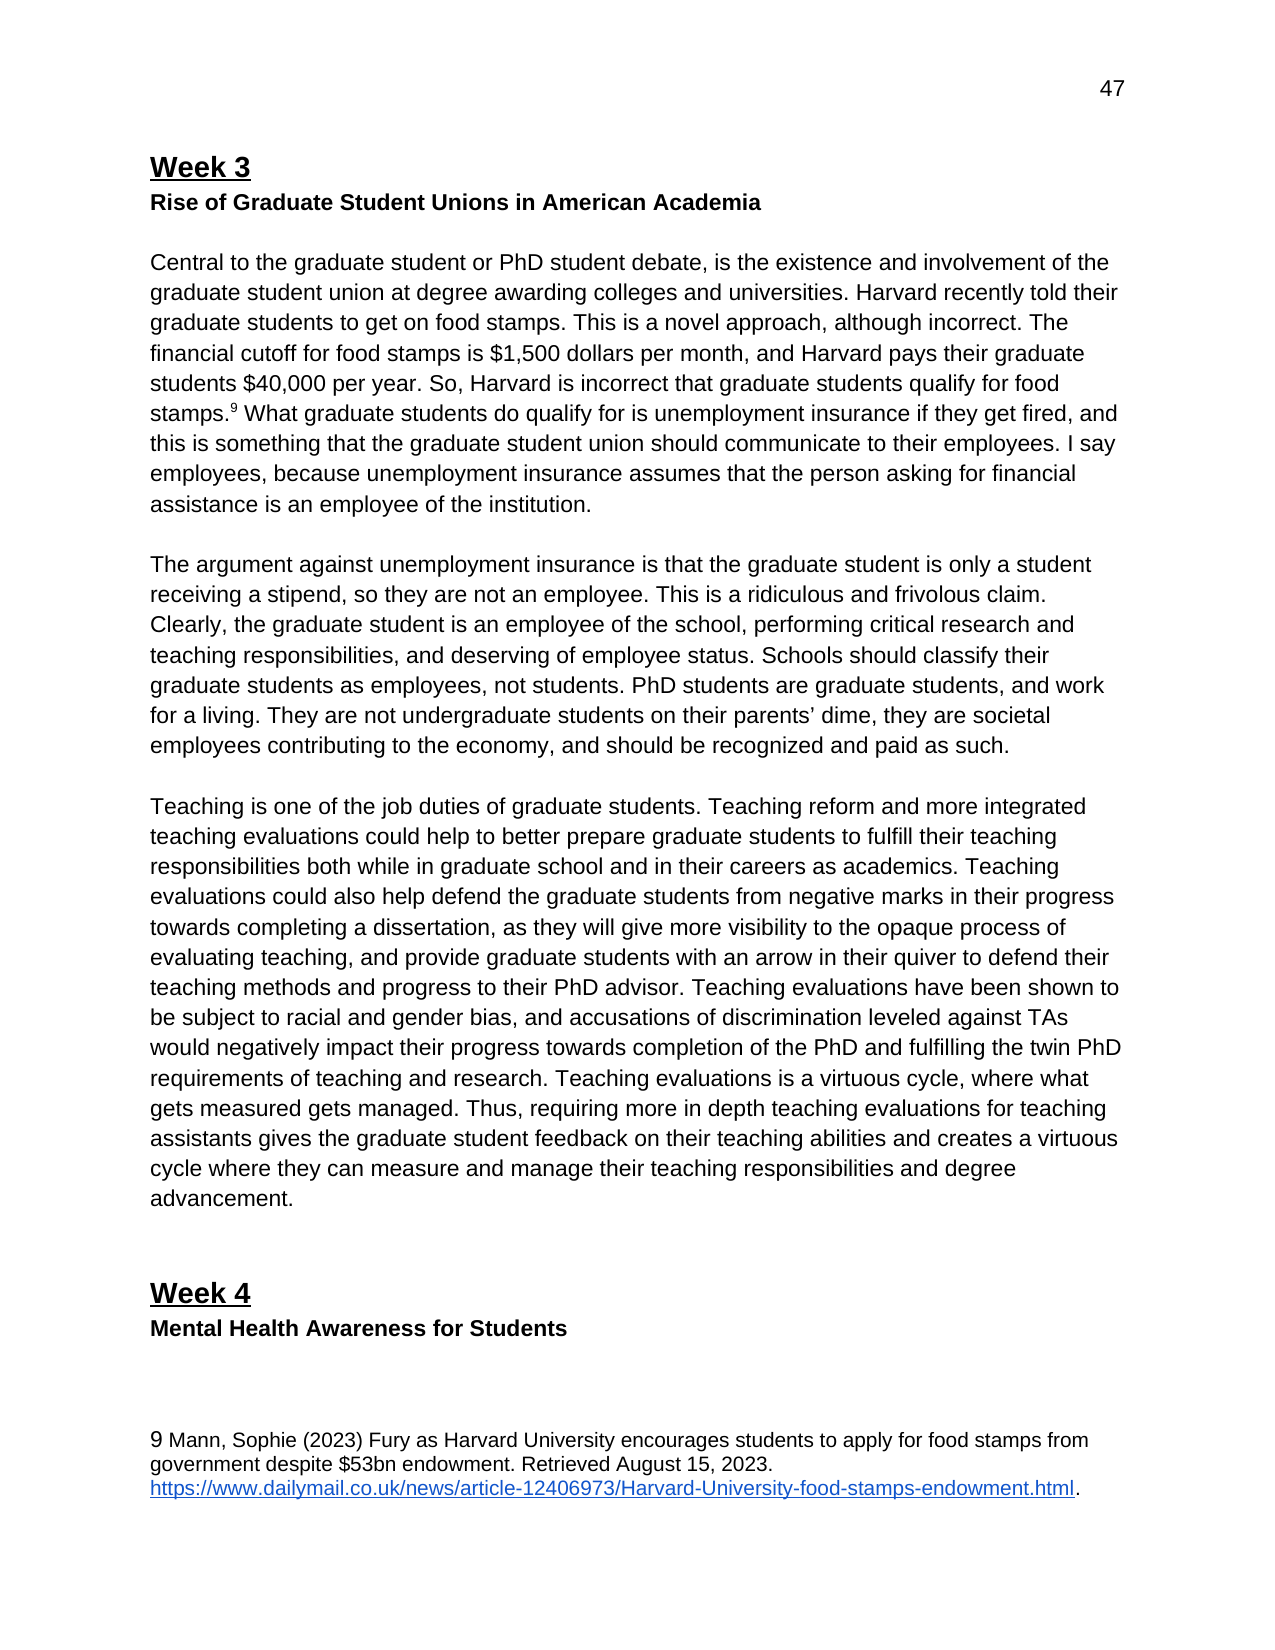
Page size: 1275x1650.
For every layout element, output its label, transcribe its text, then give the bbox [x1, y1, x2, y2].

text Central to the graduate student or PhD student debate, is the existence and involvement of the graduate student union at degree awarding colleges and universities. Harvard recently told their graduate students to get on food stamps. This is a novel approach, although incorrect. The financial cutoff for food stamps is $1,500 dollars per month, and Harvard pays their graduate students $40,000 per year. So, Harvard is incorrect that graduate students qualify for food stamps. What graduate students do qualify for is unemployment insurance if they get fired, and this is something that the graduate student union should communicate to their employees. I say employees, because unemployment insurance assumes that the person asking for financial assistance is an employee of the institution. [150, 249, 1125, 517]
text Week 4 [150, 1276, 1125, 1309]
text The argument against unemployment insurance is that the graduate student is only a student receiving a stipend, so they are not an employee. This is a ridiculous and frivolous claim. Clearly, the graduate student is an employee of the school, performing critical research and teaching responsibilities, and deserving of employee status. Schools should classify their graduate students as employees, not students. PhD students are graduate students, and work for a living. They are not undergraduate students on their parents’ dime, they are societal employees contributing to the economy, and should be recognized and paid as such. [150, 551, 1125, 759]
text Week 3 [150, 150, 1125, 183]
text Teaching is one of the job duties of graduate students. Teaching reform and more integrated teaching evaluations could help to better prepare graduate students to fulfill their teaching responsibilities both while in graduate school and in their careers as academics. Teaching evaluations could also help defend the graduate students from negative marks in their progress towards completing a dissertation, as they will give more visibility to the opaque process of evaluating teaching, and provide graduate students with an arrow in their quiver to defend their teaching methods and progress to their PhD advisor. Teaching evaluations have been shown to be subject to racial and gender bias, and accusations of discrimination leveled against TAs would negatively impact their progress towards completion of the PhD and fulfilling the twin PhD requirements of teaching and research. Teaching evaluations is a virtuous cycle, where what gets measured gets managed. Thus, requiring more in depth teaching evaluations for teaching assistants gives the graduate student feedback on their teaching abilities and creates a virtuous cycle where they can measure and manage their teaching responsibilities and degree advancement. [150, 793, 1125, 1212]
text Rise of Graduate Student Unions in American Academia [150, 188, 1125, 215]
text Mental Health Awareness for Students [150, 1314, 1125, 1341]
